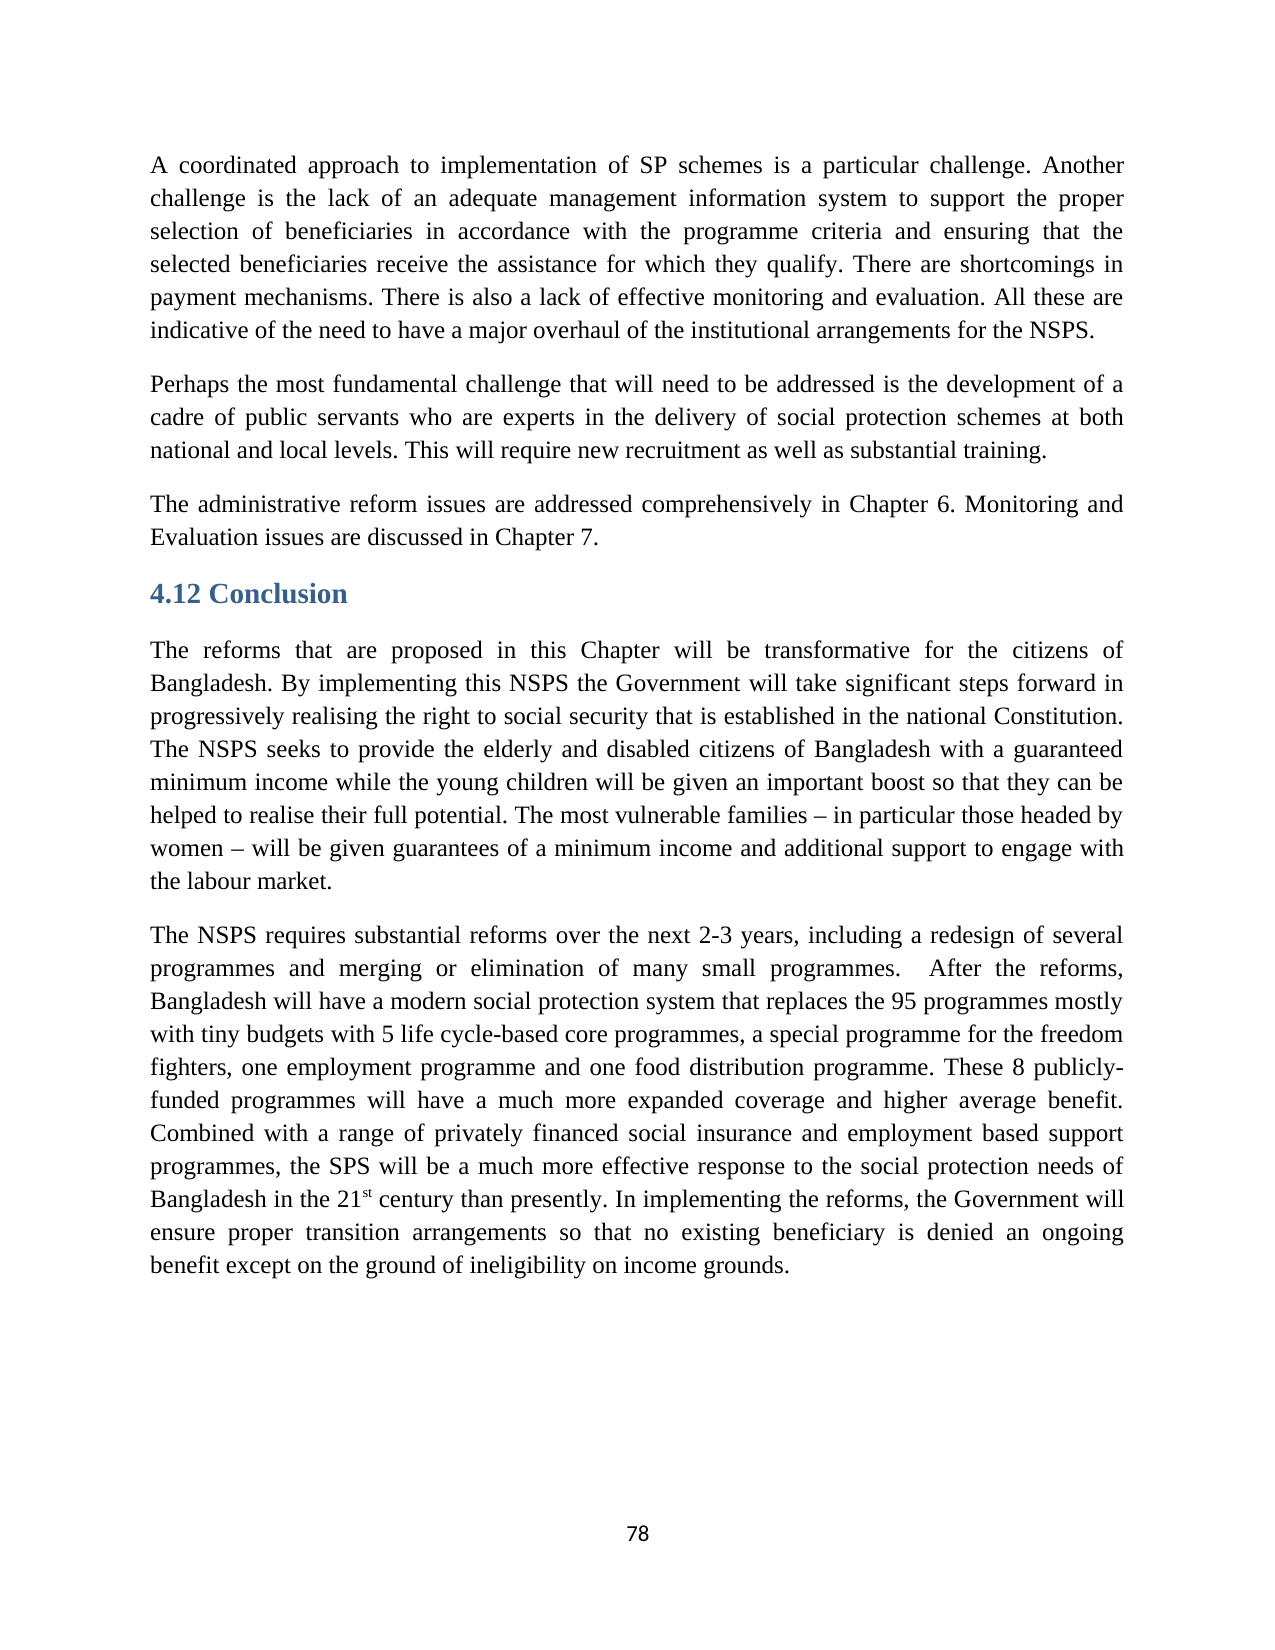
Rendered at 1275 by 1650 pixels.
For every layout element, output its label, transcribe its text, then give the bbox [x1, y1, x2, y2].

text The reforms that are proposed in this Chapter will be transformative for the citizens of Bangladesh. By implementing this NSPS the Government will take significant steps forward in progressively realising the right to social security that is established in the national Constitution. The NSPS seeks to provide the elderly and disabled citizens of Bangladesh with a guaranteed minimum income while the young children will be given an important boost so that they can be helped to realise their full potential. The most vulnerable families – in particular those headed by women – will be given guarantees of a minimum income and additional support to engage with the labour market. [150, 635, 1125, 895]
text A coordinated approach to implementation of SP schemes is a particular challenge. Another challenge is the lack of an adequate management information system to support the proper selection of beneficiaries in accordance with the programme criteria and ensuring that the selected beneficiaries receive the assistance for which they qualify. There are shortcomings in payment mechanisms. There is also a lack of effective monitoring and evaluation. All these are indicative of the need to have a major overhaul of the institutional arrangements for the NSPS. [150, 150, 1125, 344]
text The administrative reform issues are addressed comprehensively in Chapter 6. Monitoring and Evaluation issues are discussed in Chapter 7. [150, 489, 1125, 551]
text The NSPS requires substantial reforms over the next 2-3 years, including a redesign of several programmes and merging or elimination of many small programmes. After the reforms, Bangladesh will have a modern social protection system that replaces the 95 programmes mostly with tiny budgets with 5 life cycle-based core programmes, a special programme for the freedom fighters, one employment programme and one food distribution programme. These 8 publicly-funded programmes will have a much more expanded coverage and higher average benefit. Combined with a range of privately financed social insurance and employment based support programmes, the SPS will be a much more effective response to the social protection needs of Bangladesh in the 21st century than presently. In implementing the reforms, the Government will ensure proper transition arrangements so that no existing beneficiary is denied an ongoing benefit except on the ground of ineligibility on income grounds. [150, 920, 1125, 1279]
subtitle 4.12 Conclusion [150, 576, 1125, 609]
text Perhaps the most fundamental challenge that will need to be addressed is the development of a cadre of public servants who are experts in the delivery of social protection schemes at both national and local levels. This will require new recruitment as well as substantial training. [150, 369, 1125, 464]
